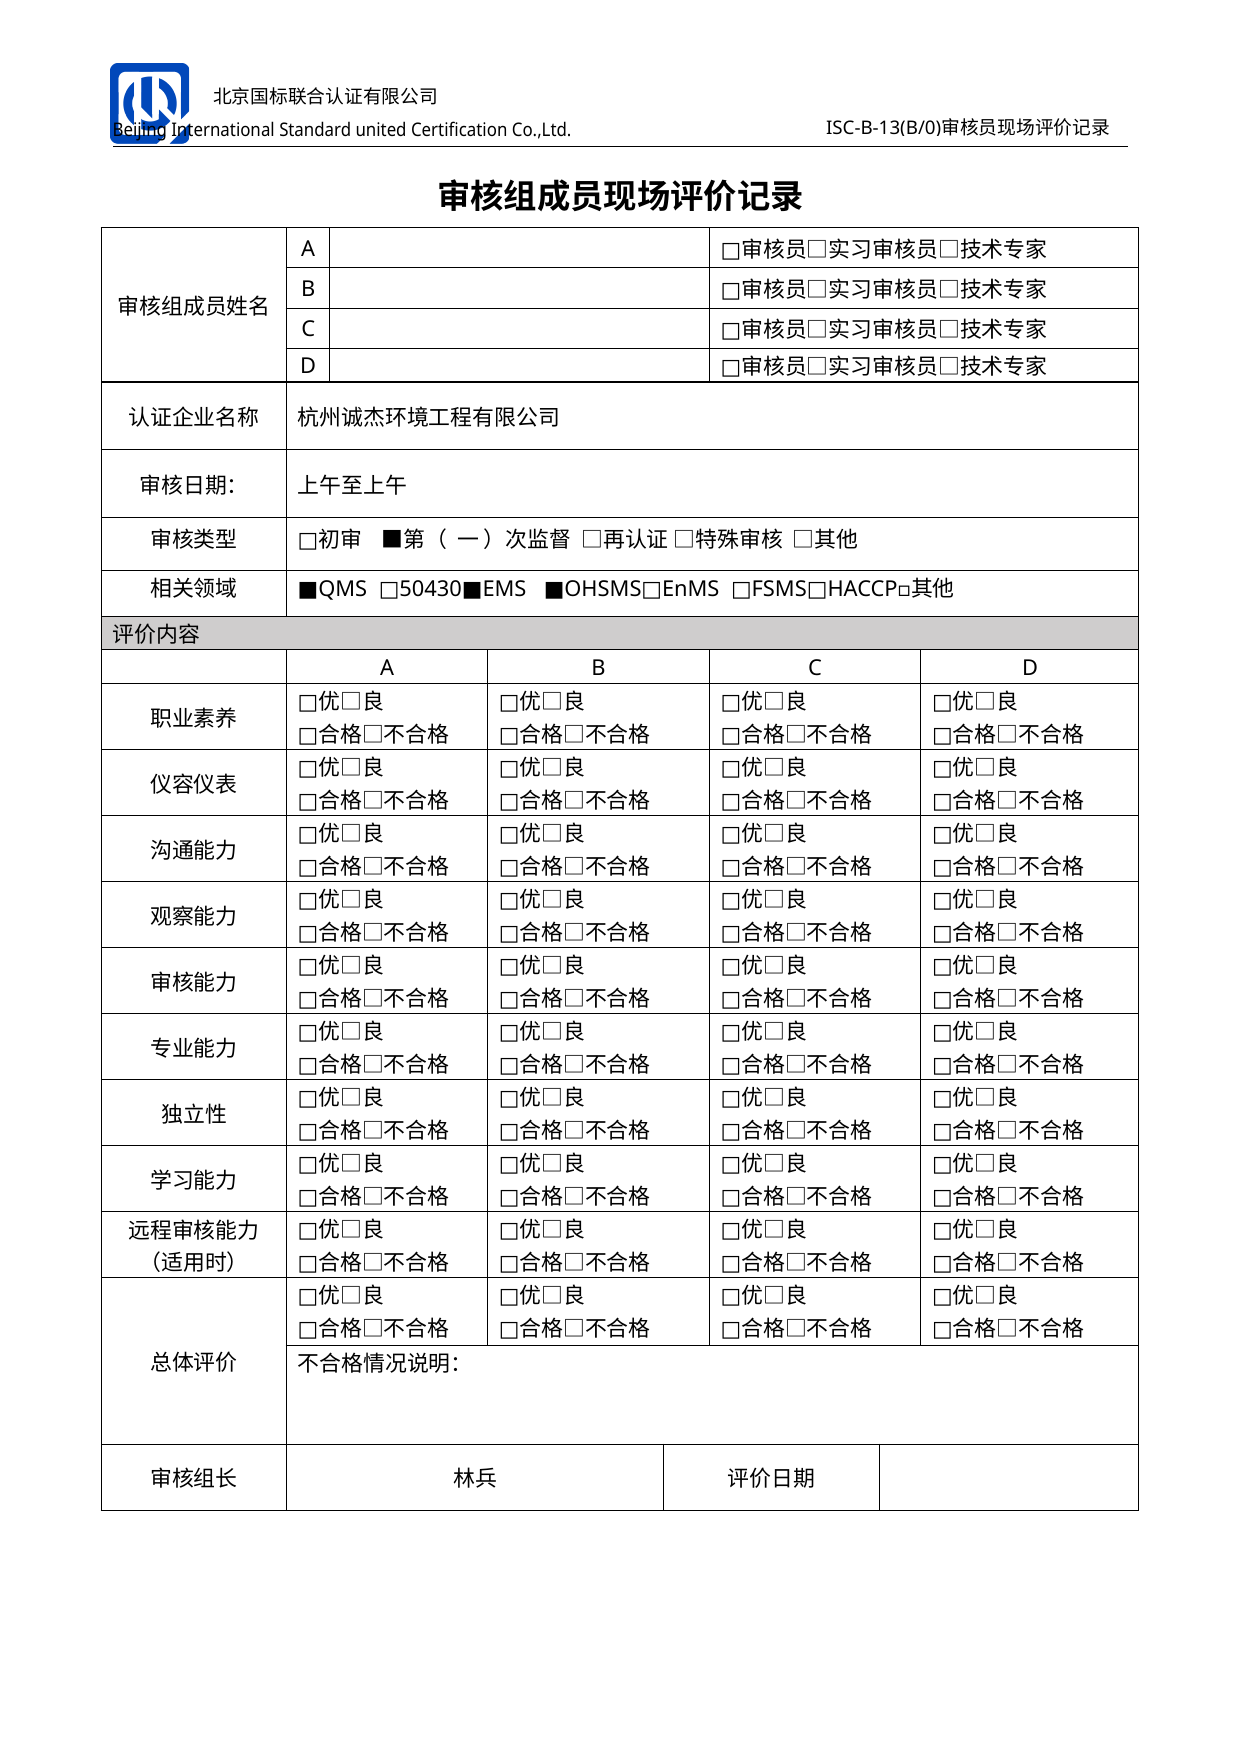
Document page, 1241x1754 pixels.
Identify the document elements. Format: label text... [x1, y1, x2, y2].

table_cell [330, 309, 709, 348]
table_cell □优□良 □合格□不合格 [921, 1278, 1138, 1345]
table_cell 上午至上午 [287, 450, 1138, 517]
table_cell □优□良 □合格□不合格 [710, 948, 920, 1013]
table_cell □优□良 □合格□不合格 [488, 1146, 709, 1211]
table_cell [330, 268, 709, 308]
table_cell □优□良 □合格□不合格 [488, 948, 709, 1013]
table_cell □优□良 □合格□不合格 [710, 1278, 920, 1345]
table_cell D [287, 349, 329, 381]
table_cell C [287, 309, 329, 348]
table_cell □优□良 □合格□不合格 [710, 882, 920, 947]
table_cell □优□良 □合格□不合格 [921, 1014, 1138, 1079]
table_cell □优□良 □合格□不合格 [921, 1080, 1138, 1145]
table_cell □初审 ■第（ 一 ）次监督 □再认证 □特殊审核 □其他 [287, 518, 1138, 570]
table_cell □优□良 □合格□不合格 [710, 816, 920, 881]
table_cell 审核类型 [102, 518, 286, 570]
table_cell □优□良 □合格□不合格 [710, 750, 920, 815]
table_cell □优□良 □合格□不合格 [488, 750, 709, 815]
table_cell □优□良 □合格□不合格 [488, 816, 709, 881]
table_cell 评价内容 [102, 617, 1138, 649]
table_cell □优□良 □合格□不合格 [488, 684, 709, 749]
table_header □审核员□实习审核员□技术专家 [710, 228, 1138, 267]
table_cell B [488, 650, 709, 683]
table_header 审核组成员姓名 [102, 228, 286, 381]
table_cell □优□良 □合格□不合格 [921, 1146, 1138, 1211]
table_cell [880, 1445, 1138, 1509]
table_cell □优□良 □合格□不合格 [287, 1146, 487, 1211]
table_cell C [710, 650, 920, 683]
table_cell □优□良 □合格□不合格 [921, 684, 1138, 749]
table_cell □优□良 □合格□不合格 [287, 1080, 487, 1145]
table_cell □审核员□实习审核员□技术专家 [710, 309, 1138, 348]
table_cell □优□良 □合格□不合格 [488, 1014, 709, 1079]
table_cell □优□良 □合格□不合格 [287, 948, 487, 1013]
table_cell 仪容仪表 [102, 750, 286, 815]
table_cell 不合格情况说明： [287, 1346, 1138, 1443]
table_header A [287, 228, 329, 267]
table_cell □优□良 □合格□不合格 [921, 948, 1138, 1013]
table_cell [102, 650, 286, 683]
table_cell □优□良 □合格□不合格 [287, 684, 487, 749]
table_cell 职业素养 [102, 684, 286, 749]
table_cell □优□良 □合格□不合格 [488, 882, 709, 947]
table_cell □审核员□实习审核员□技术专家 [710, 349, 1138, 381]
table_cell D [921, 650, 1138, 683]
table_cell 远程审核能力 （适用时） [102, 1212, 286, 1277]
table_cell 专业能力 [102, 1014, 286, 1079]
table_cell 杭州诚杰环境工程有限公司 [287, 383, 1138, 449]
table_cell □优□良 □合格□不合格 [710, 1080, 920, 1145]
table_cell □优□良 □合格□不合格 [710, 684, 920, 749]
table_cell □优□良 □合格□不合格 [287, 1278, 487, 1345]
table_cell □优□良 □合格□不合格 [921, 816, 1138, 881]
table_header [330, 228, 709, 267]
table_cell [330, 349, 709, 381]
table_cell B [287, 268, 329, 308]
table_cell 相关领域 [102, 571, 286, 616]
table_cell □优□良 □合格□不合格 [287, 1014, 487, 1079]
table_cell 审核能力 [102, 948, 286, 1013]
table_cell 审核组长 [102, 1445, 286, 1509]
table_cell □优□良 □合格□不合格 [710, 1146, 920, 1211]
table_cell □优□良 □合格□不合格 [921, 750, 1138, 815]
table_cell 学习能力 [102, 1146, 286, 1211]
table_cell 沟通能力 [102, 816, 286, 881]
table_cell 独立性 [102, 1080, 286, 1145]
table_cell 认证企业名称 [102, 383, 286, 449]
table_cell □优□良 □合格□不合格 [488, 1080, 709, 1145]
table_cell □优□良 □合格□不合格 [287, 882, 487, 947]
table_cell A [287, 650, 487, 683]
table_cell □优□良 □合格□不合格 [488, 1212, 709, 1277]
text 审核组成员现场评价记录 [112, 162, 1128, 227]
table_cell 观察能力 [102, 882, 286, 947]
table_cell □优□良 □合格□不合格 [710, 1212, 920, 1277]
picture [110, 63, 190, 144]
table_cell □优□良 □合格□不合格 [921, 882, 1138, 947]
table_cell ■QMS □50430■EMS ■OHSMS□EnMS □FSMS□HACCP□其他 [287, 571, 1138, 616]
table_cell □优□良 □合格□不合格 [287, 1212, 487, 1277]
table_cell □优□良 □合格□不合格 [488, 1278, 709, 1345]
table_cell □优□良 □合格□不合格 [287, 750, 487, 815]
table_cell □优□良 □合格□不合格 [921, 1212, 1138, 1277]
table_cell 审核日期： [102, 450, 286, 517]
table_cell □审核员□实习审核员□技术专家 [710, 268, 1138, 308]
table_cell □优□良 □合格□不合格 [287, 816, 487, 881]
table_cell □优□良 □合格□不合格 [710, 1014, 920, 1079]
table_cell 林兵 [287, 1445, 663, 1509]
table_cell 总体评价 [102, 1278, 286, 1443]
table_cell 评价日期 [664, 1445, 879, 1509]
